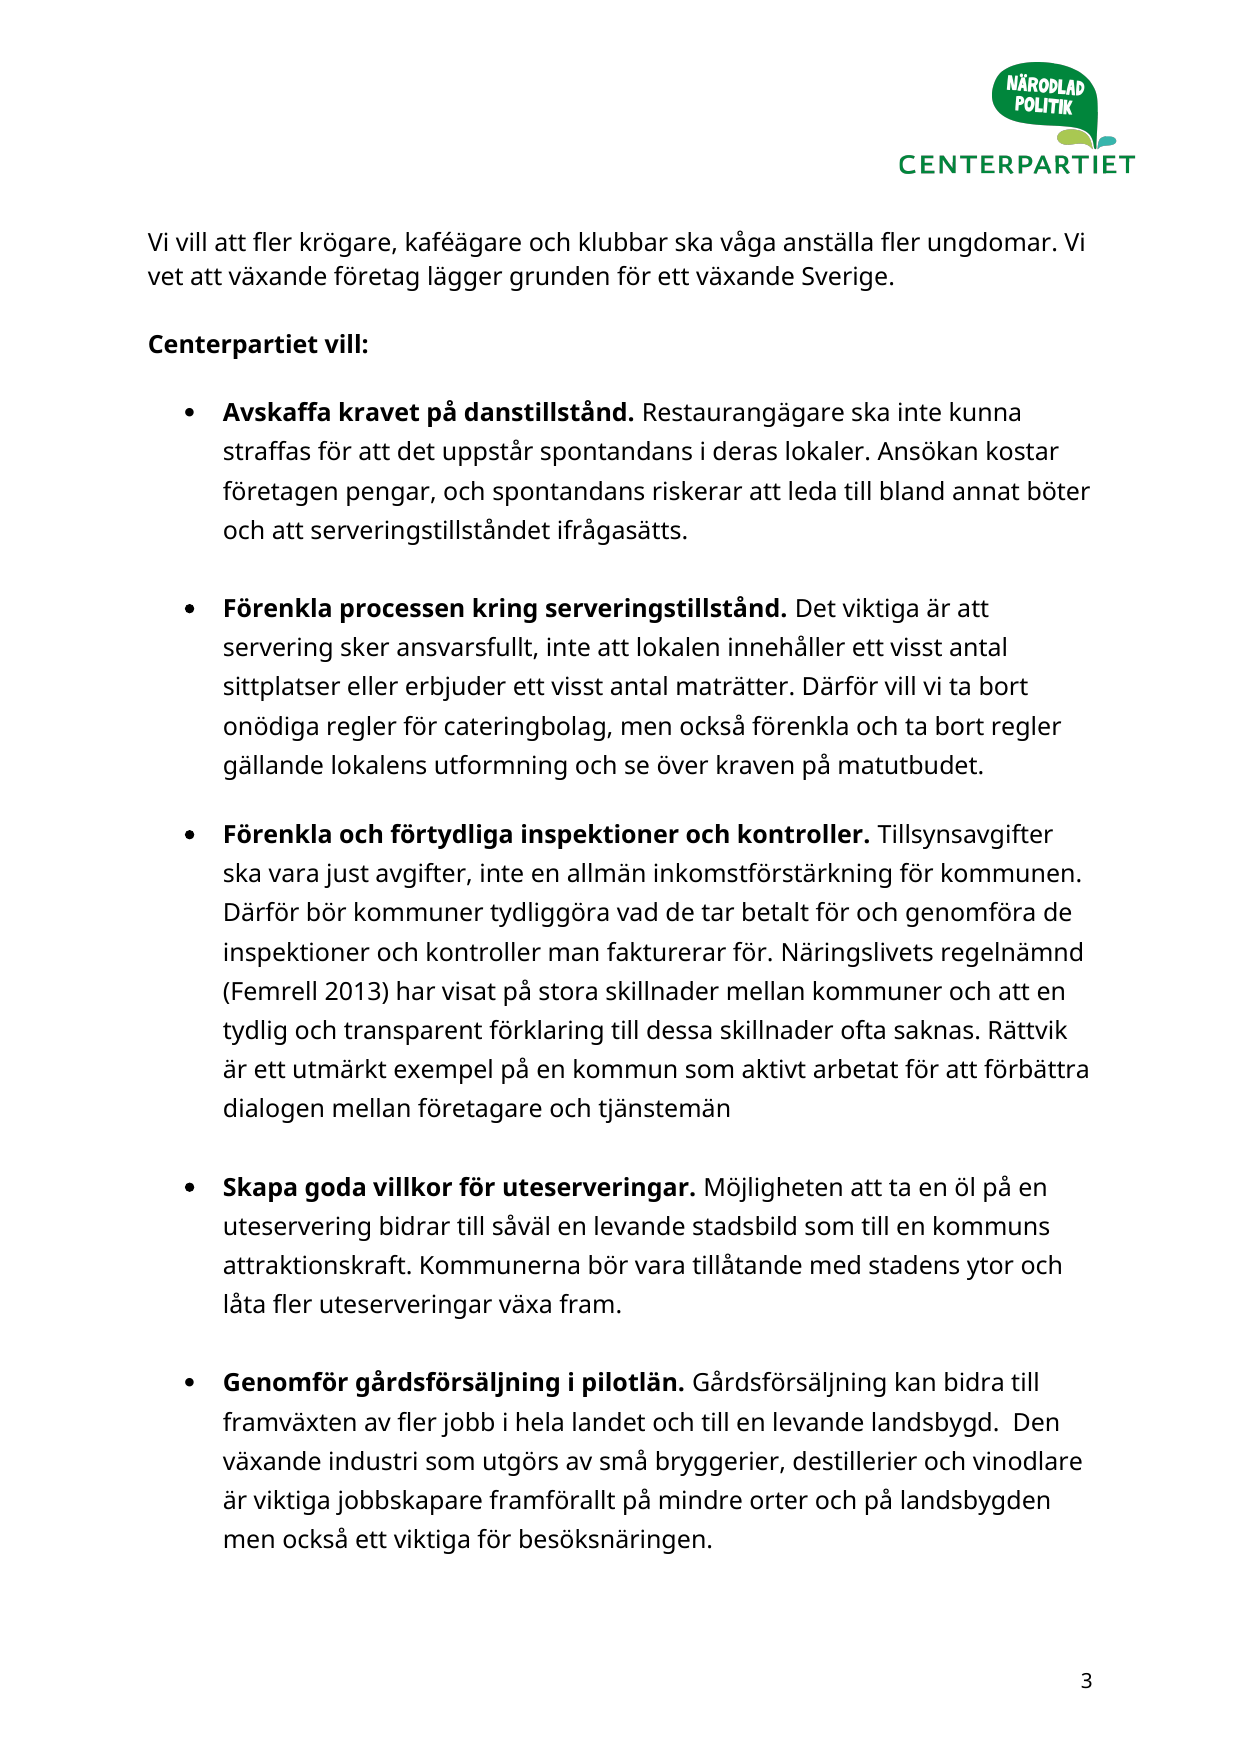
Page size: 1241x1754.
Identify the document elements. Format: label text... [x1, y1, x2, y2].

list Förenkla processen kring serveringstillstånd. Det viktiga är att servering sker ansvarsfullt, inte att lokalen innehåller ett visst antal sittplatser eller erbjuder ett visst antal maträtter. Därför vill vi ta bort onödiga regler för cateringbolag, men också förenkla och ta bort regler gällande lokalens utformning och se över kraven på matutbudet. [185, 591, 1092, 781]
text Vi vill att fler krögare, kaféägare och klubbar ska våga anställa fler ungdomar. Vi vet att växande företag lägger grunden för ett växande Sverige. [148, 224, 1092, 293]
picture [899, 62, 1135, 174]
list Skapa goda villkor för uteserveringar. Möjligheten att ta en öl på en uteservering bidrar till såväl en levande stadsbild som till en kommuns attraktionskraft. Kommunerna bör vara tillåtande med stadens ytor och låta fler uteserveringar växa fram. [185, 1169, 1092, 1321]
list Förenkla och förtydliga inspektioner och kontroller. Tillsynsavgifter ska vara just avgifter, inte en allmän inkomstförstärkning för kommunen. Därför bör kommuner tydliggöra vad de tar betalt för och genomföra de inspektioner och kontroller man fakturerar för. Näringslivets regelnämnd (Femrell 2013) har visat på stora skillnader mellan kommuner och att en tydlig och transparent förklaring till dessa skillnader ofta saknas. Rättvik är ett utmärkt exempel på en kommun som aktivt arbetat för att förbättra dialogen mellan företagare och tjänstemän [185, 817, 1092, 1125]
text Centerpartiet vill: [148, 327, 1092, 361]
list Genomför gårdsförsäljning i pilotlän. Gårdsförsäljning kan bidra till framväxten av fler jobb i hela landet och till en levande landsbygd. Den växande industri som utgörs av små bryggerier, destillerier och vinodlare är viktiga jobbskapare framförallt på mindre orter och på landsbygden men också ett viktiga för besöksnäringen. [185, 1365, 1092, 1556]
list Avskaffa kravet på danstillstånd. Restaurangägare ska inte kunna straffas för att det uppstår spontandans i deras lokaler. Ansökan kostar företagen pengar, och spontandans riskerar att leda till bland annat böter och att serveringstillståndet ifrågasätts. [185, 395, 1092, 546]
